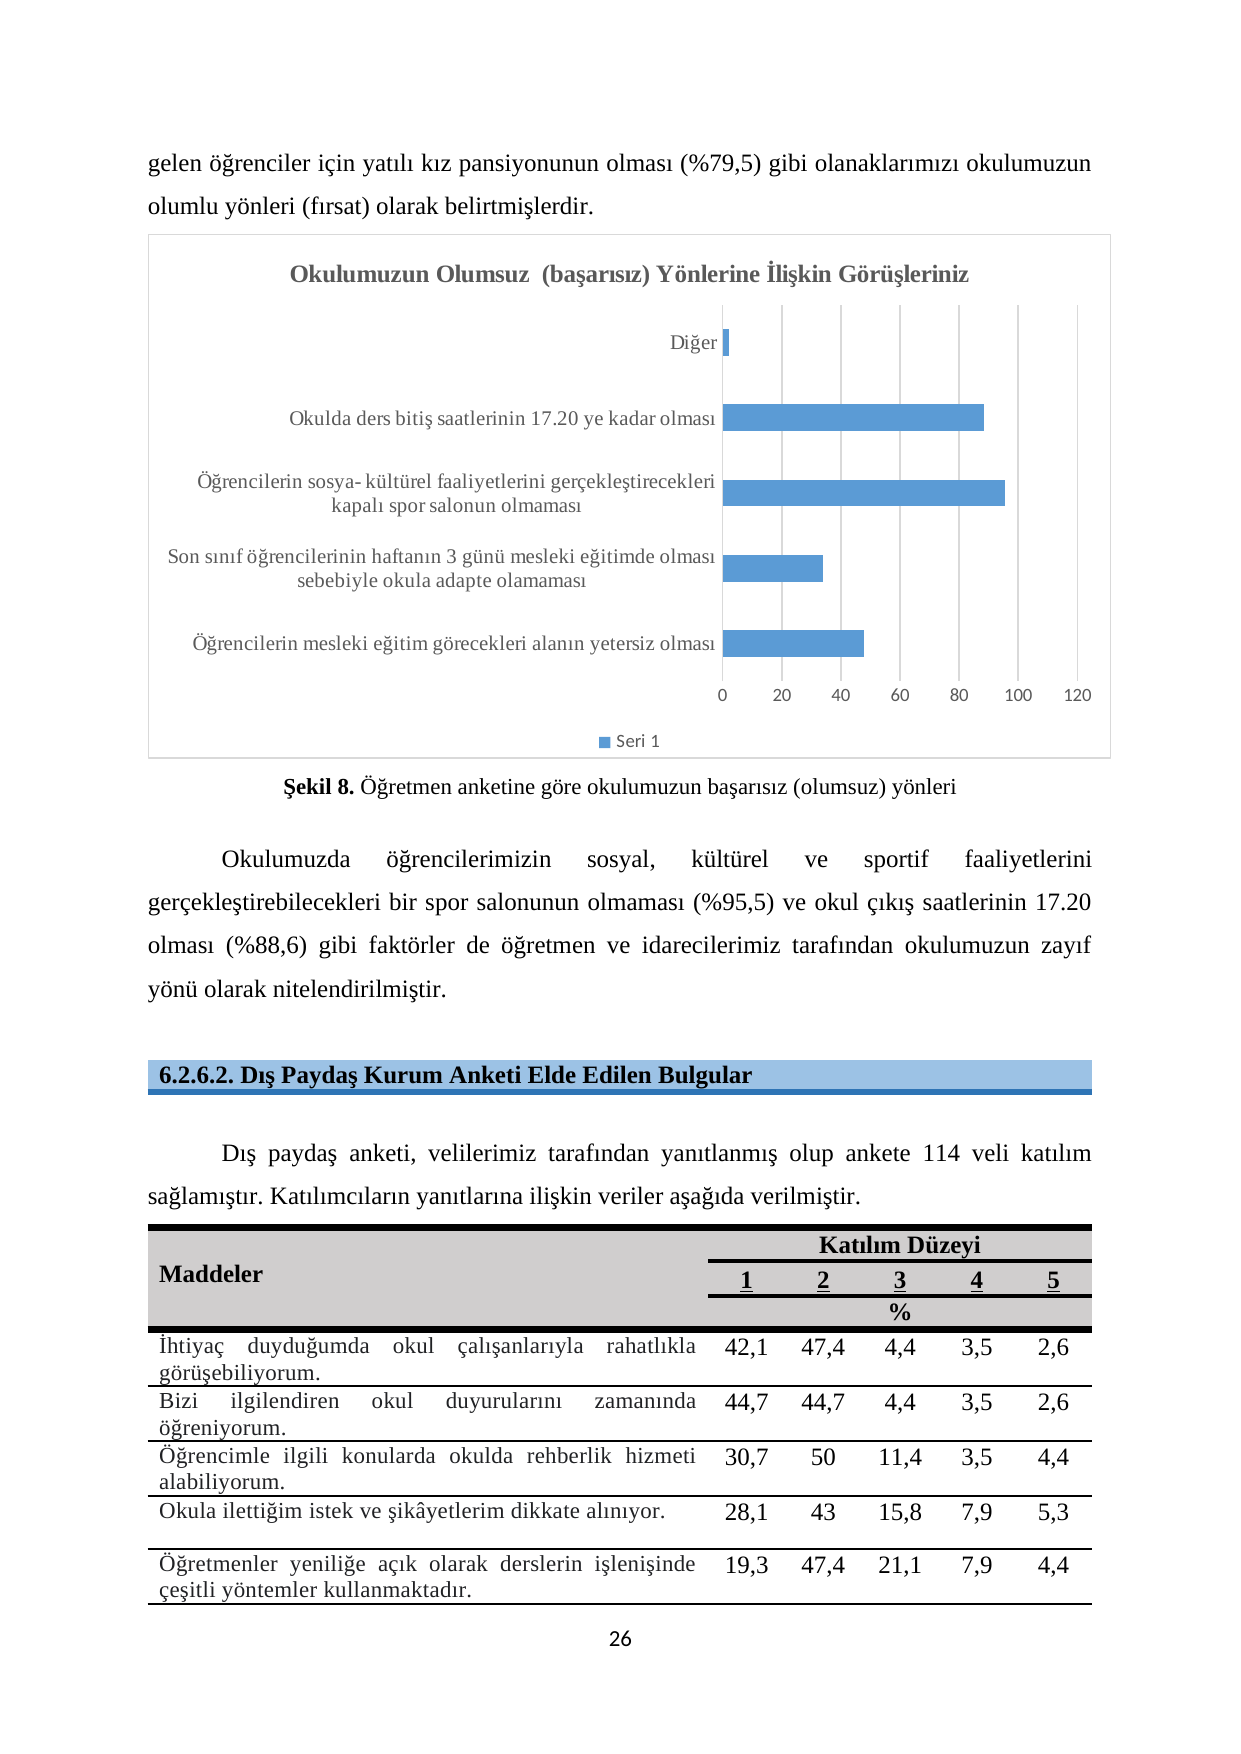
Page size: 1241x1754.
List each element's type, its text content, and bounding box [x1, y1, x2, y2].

text Okulumuzda öğrencilerimizin sosyal, kültürel ve sportif faaliyetlerini gerçekleştirebilecekleri bir spor salonunun olmaması (%95,5) ve okul çıkış saatlerinin 17.20 olması (%88,6) gibi faktörler de öğretmen ve idarecilerimiz tarafından okulumuzun zayıf yönü olarak nitelendirilmiştir. [148, 844, 1093, 1002]
text Dış paydaş anketi, velilerimiz tarafından yanıtlanmış olup ankete 114 veli katılım sağlamıştır. Katılımcıların yanıtlarına ilişkin veriler aşağıda verilmiştir. [148, 1138, 1093, 1210]
table_cell 3,5 [938, 1442, 1015, 1495]
table_cell Öğrencimle ilgili konularda okulda rehberlik hizmeti alabiliyorum. [286, 1442, 708, 1495]
table_cell 2,6 [1015, 1387, 1092, 1440]
table_cell Öğretmenler yeniliğe açık olarak derslerin işlenişinde çeşitli yöntemler kullanmaktadır. [472, 1550, 708, 1603]
table_cell 42,1 [708, 1333, 785, 1385]
table_cell 11,4 [861, 1442, 938, 1495]
table_cell 3,5 [938, 1333, 1015, 1385]
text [148, 148, 1093, 219]
table_cell 4,4 [1015, 1550, 1092, 1603]
table_cell 50 [785, 1442, 861, 1495]
table_cell 4,4 [1015, 1442, 1092, 1495]
table_cell 3 [861, 1263, 938, 1294]
table_cell 19,3 [708, 1550, 785, 1603]
table_cell 1 [708, 1263, 785, 1294]
table_header Katılım Düzeyi [708, 1231, 1092, 1259]
table_cell 2 [785, 1263, 861, 1294]
table_cell 5,3 [1015, 1497, 1092, 1548]
table_cell 47,4 [785, 1333, 861, 1385]
table_cell 4,4 [861, 1333, 938, 1385]
table_cell Bizi ilgilendiren okul duyurularını zamanında öğreniyorum. [148, 1387, 708, 1440]
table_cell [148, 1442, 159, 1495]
table_cell 4 [938, 1263, 1015, 1294]
table_cell 7,9 [938, 1550, 1015, 1603]
table_header 6.2.6.2. Dış Paydaş Kurum Anketi Elde Edilen Bulgular [148, 1060, 1092, 1089]
table_cell 2,6 [1015, 1333, 1092, 1385]
table_cell 44,7 [708, 1387, 785, 1440]
table_cell 4,4 [861, 1387, 938, 1440]
table_cell Okula ilettiğim istek ve şikâyetlerim dikkate alınıyor. [148, 1497, 708, 1548]
table_cell 44,7 [785, 1387, 861, 1440]
table_cell 15,8 [861, 1497, 938, 1548]
table_cell 30,7 [708, 1442, 785, 1495]
table_cell % [708, 1298, 1092, 1326]
table_cell 3,5 [938, 1387, 1015, 1440]
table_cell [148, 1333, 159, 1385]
table_cell 47,4 [785, 1550, 861, 1603]
table_cell 5 [1015, 1263, 1092, 1294]
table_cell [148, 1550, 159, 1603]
table_cell 7,9 [938, 1497, 1015, 1548]
table_cell İhtiyaç duyduğumda okul çalışanlarıyla rahatlıkla görüşebiliyorum. [321, 1333, 708, 1385]
table_header Maddeler [148, 1231, 708, 1326]
table_cell 43 [785, 1497, 861, 1548]
table_cell 28,1 [708, 1497, 785, 1548]
table_cell 21,1 [861, 1550, 938, 1603]
